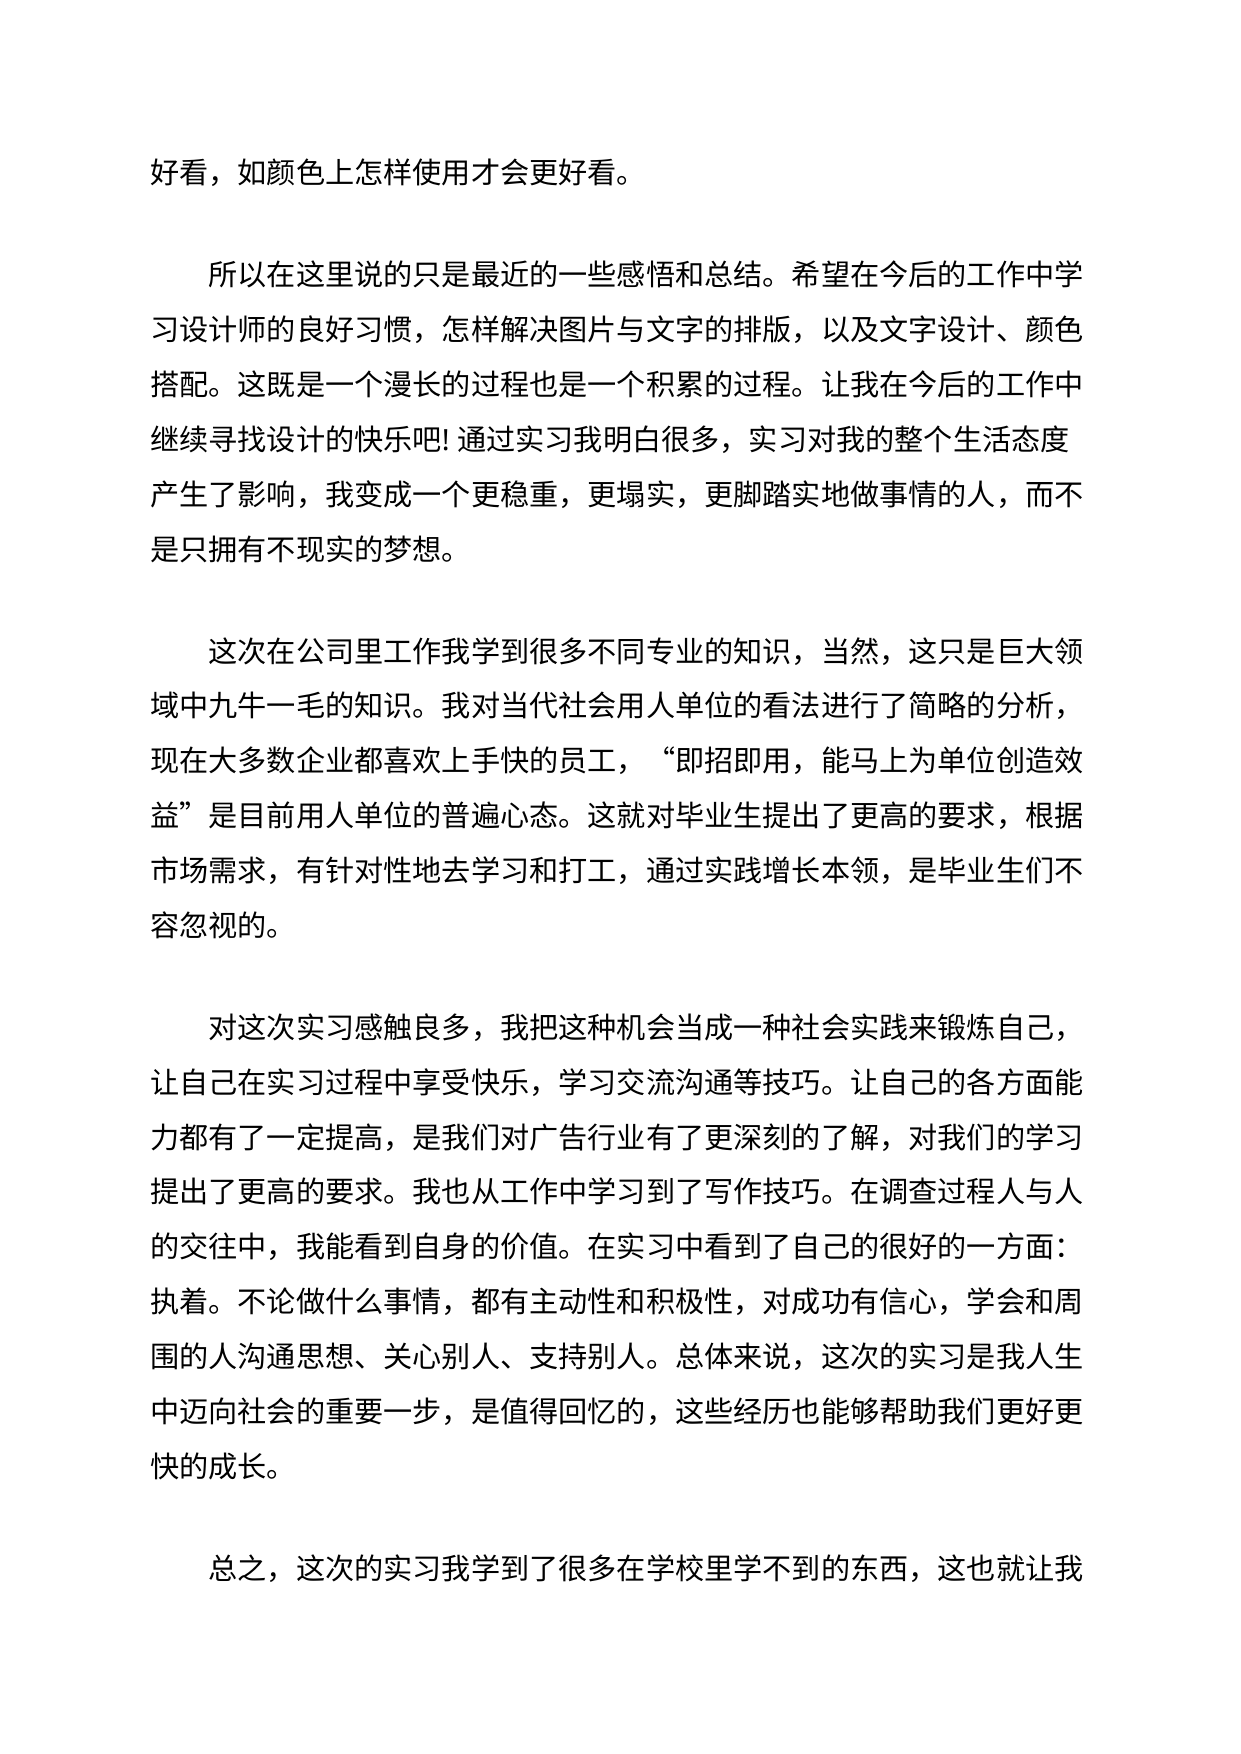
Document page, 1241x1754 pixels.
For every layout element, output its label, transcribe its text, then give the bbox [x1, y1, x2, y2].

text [150, 1545, 1090, 1588]
text 所以在这里说的只是最近的一些感悟和总结。希望在今后的工作中学习设计师的良好习惯，怎样解决图片与文字的排版，以及文字设计、颜色搭配。这既是一个漫长的过程也是一个积累的过程。让我在今后的工作中继续寻找设计的快乐吧! 通过实习我明白很多，实习对我的整个生活态度产生了影响，我变成一个更稳重，更塌实，更脚踏实地做事情的人，而不是只拥有不现实的梦想。 [150, 252, 1090, 569]
text 对这次实习感触良多，我把这种机会当成一种社会实践来锻炼自己，让自己在实习过程中享受快乐，学习交流沟通等技巧。让自己的各方面能力都有了一定提高，是我们对广告行业有了更深刻的了解，对我们的学习提出了更高的要求。我也从工作中学习到了写作技巧。在调查过程人与人的交往中，我能看到自身的价值。在实习中看到了自己的很好的一方面：执着。不论做什么事情，都有主动性和积极性，对成功有信心，学会和周围的人沟通思想、关心别人、支持别人。总体来说，这次的实习是我人生中迈向社会的重要一步，是值得回忆的，这些经历也能够帮助我们更好更快的成长。 [150, 1004, 1090, 1486]
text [150, 150, 1090, 192]
text 这次在公司里工作我学到很多不同专业的知识，当然，这只是巨大领域中九牛一毛的知识。我对当代社会用人单位的看法进行了简略的分析，现在大多数企业都喜欢上手快的员工，“即招即用，能马上为单位创造效益”是目前用人单位的普遍心态。这就对毕业生提出了更高的要求，根据市场需求，有针对性地去学习和打工，通过实践增长本领，是毕业生们不容忽视的。 [150, 628, 1090, 945]
